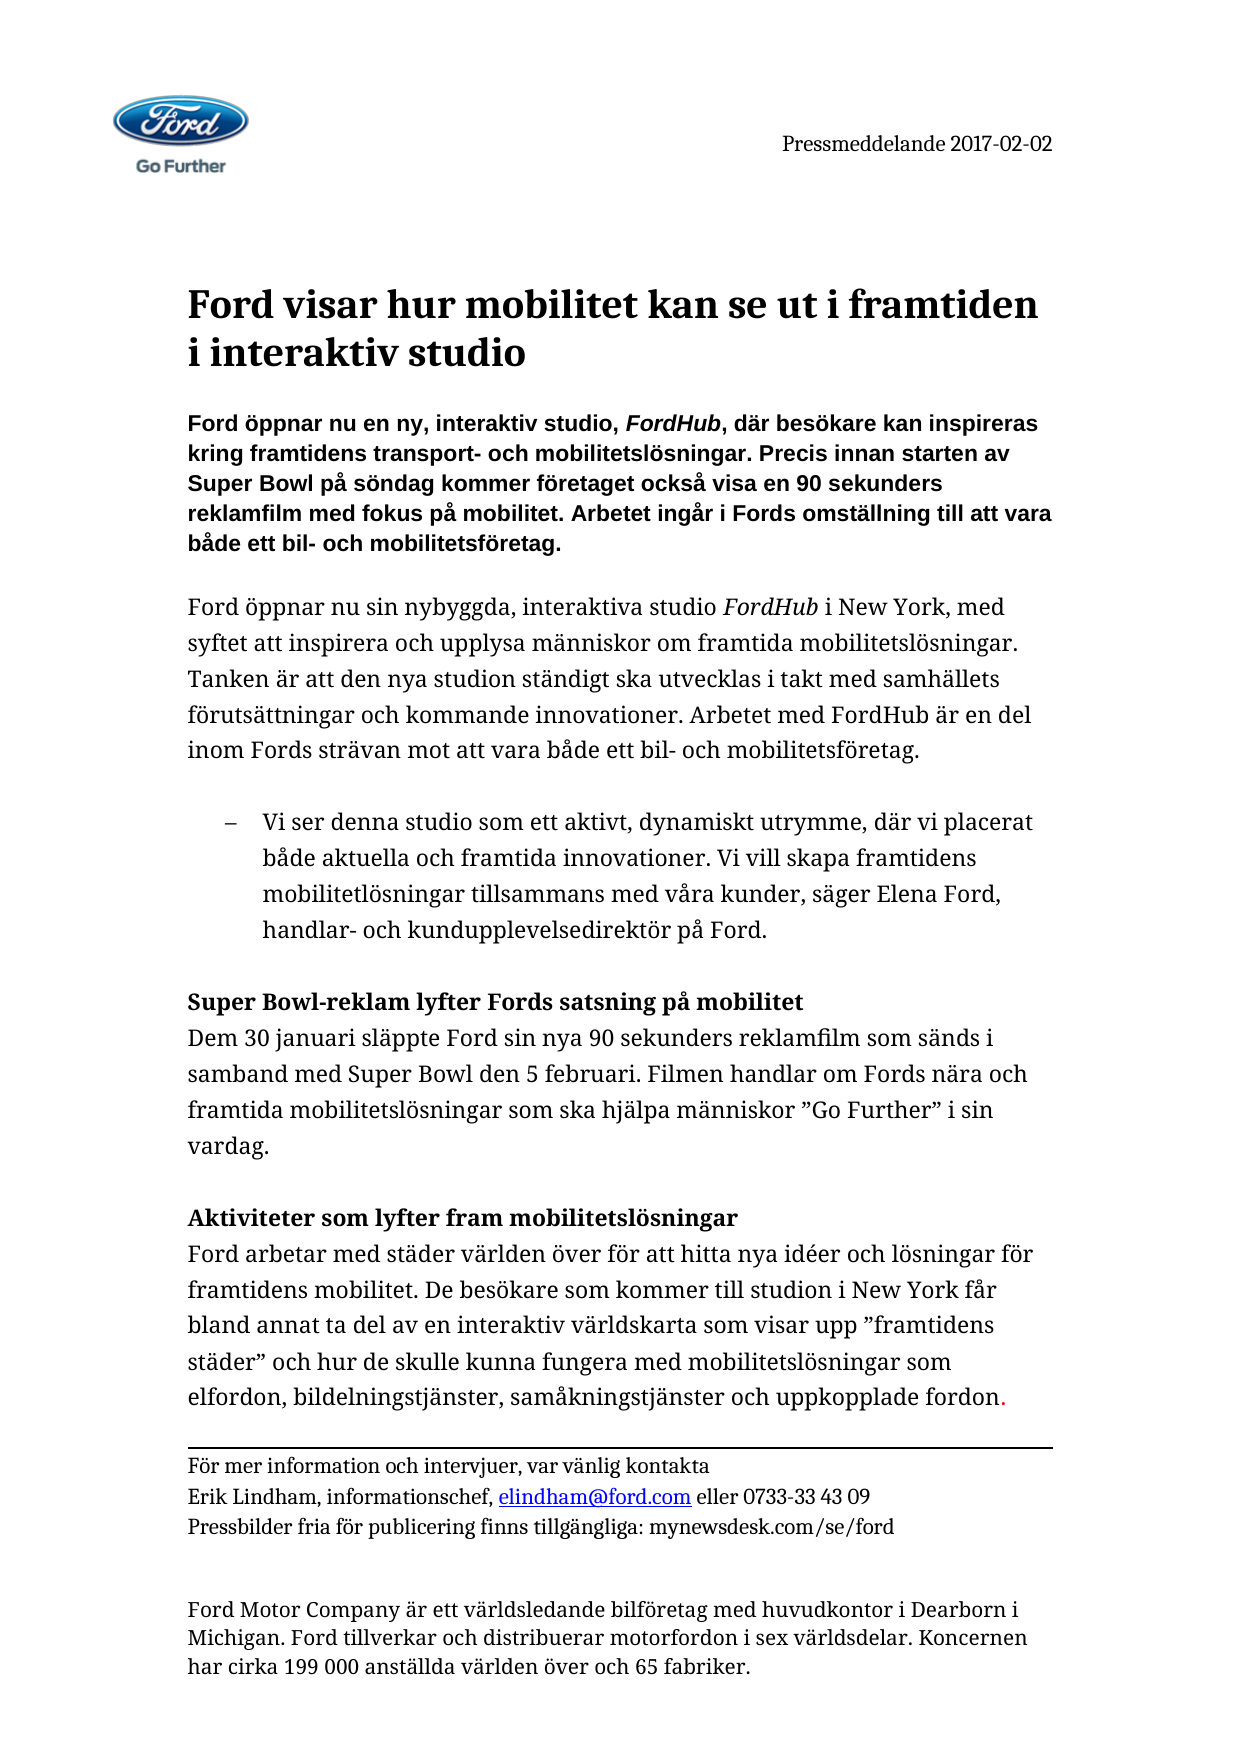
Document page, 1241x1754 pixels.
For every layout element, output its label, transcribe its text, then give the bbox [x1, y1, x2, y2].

text Aktiviteter som lyfter fram mobilitetslösningar [187, 1202, 1053, 1233]
text Ford arbetar med städer världen över för att hitta nya idéer och lösningar för framtidens mobilitet. De besökare som kommer till studion i New York får bland annat ta del av en interaktiv världskarta som visar upp ”framtidens städer” och hur de skulle kunna fungera med mobilitetslösningar som elfordon, bildelningstjänster, samåkningstjänster och uppkopplade fordon. [187, 1238, 1053, 1413]
text Dem 30 januari släppte Ford sin nya 90 sekunders reklamfilm som sänds i samband med Super Bowl den 5 februari. Filmen handlar om Fords nära och framtida mobilitetslösningar som ska hjälpa människor ”Go Further” i sin vardag. [187, 1022, 1053, 1161]
text Ford öppnar nu en ny, interaktiv studio, FordHub, där besökare kan inspireras kring framtidens transport- och mobilitetslösningar. Precis innan starten av Super Bowl på söndag kommer företaget också visa en 90 sekunders reklamfilm med fokus på mobilitet. Arbetet ingår i Fords omställning till att vara både ett bil- och mobilitetsföretag. [187, 409, 1053, 557]
text Ford öppnar nu sin nybyggda, interaktiva studio FordHub i New York, med syftet att inspirera och upplysa människor om framtida mobilitetslösningar. Tanken är att den nya studion ständigt ska utvecklas i takt med samhällets förutsättningar och kommande innovationer. Arbetet med FordHub är en del inom Fords strävan mot att vara både ett bil- och mobilitetsföretag. [187, 591, 1053, 766]
picture [112, 93, 250, 175]
text Super Bowl-reklam lyfter Fords satsning på mobilitet [187, 986, 1053, 1017]
list Vi ser denna studio som ett aktivt, dynamiskt utrymme, där vi placerat både aktuella och framtida innovationer. Vi vill skapa framtidens mobilitetlösningar tillsammans med våra kunder, säger Elena Ford, handlar- och kundupplevelsedirektör på Ford. [225, 806, 1053, 945]
text Ford visar hur mobilitet kan se ut i framtiden i interaktiv studio [187, 281, 1053, 376]
